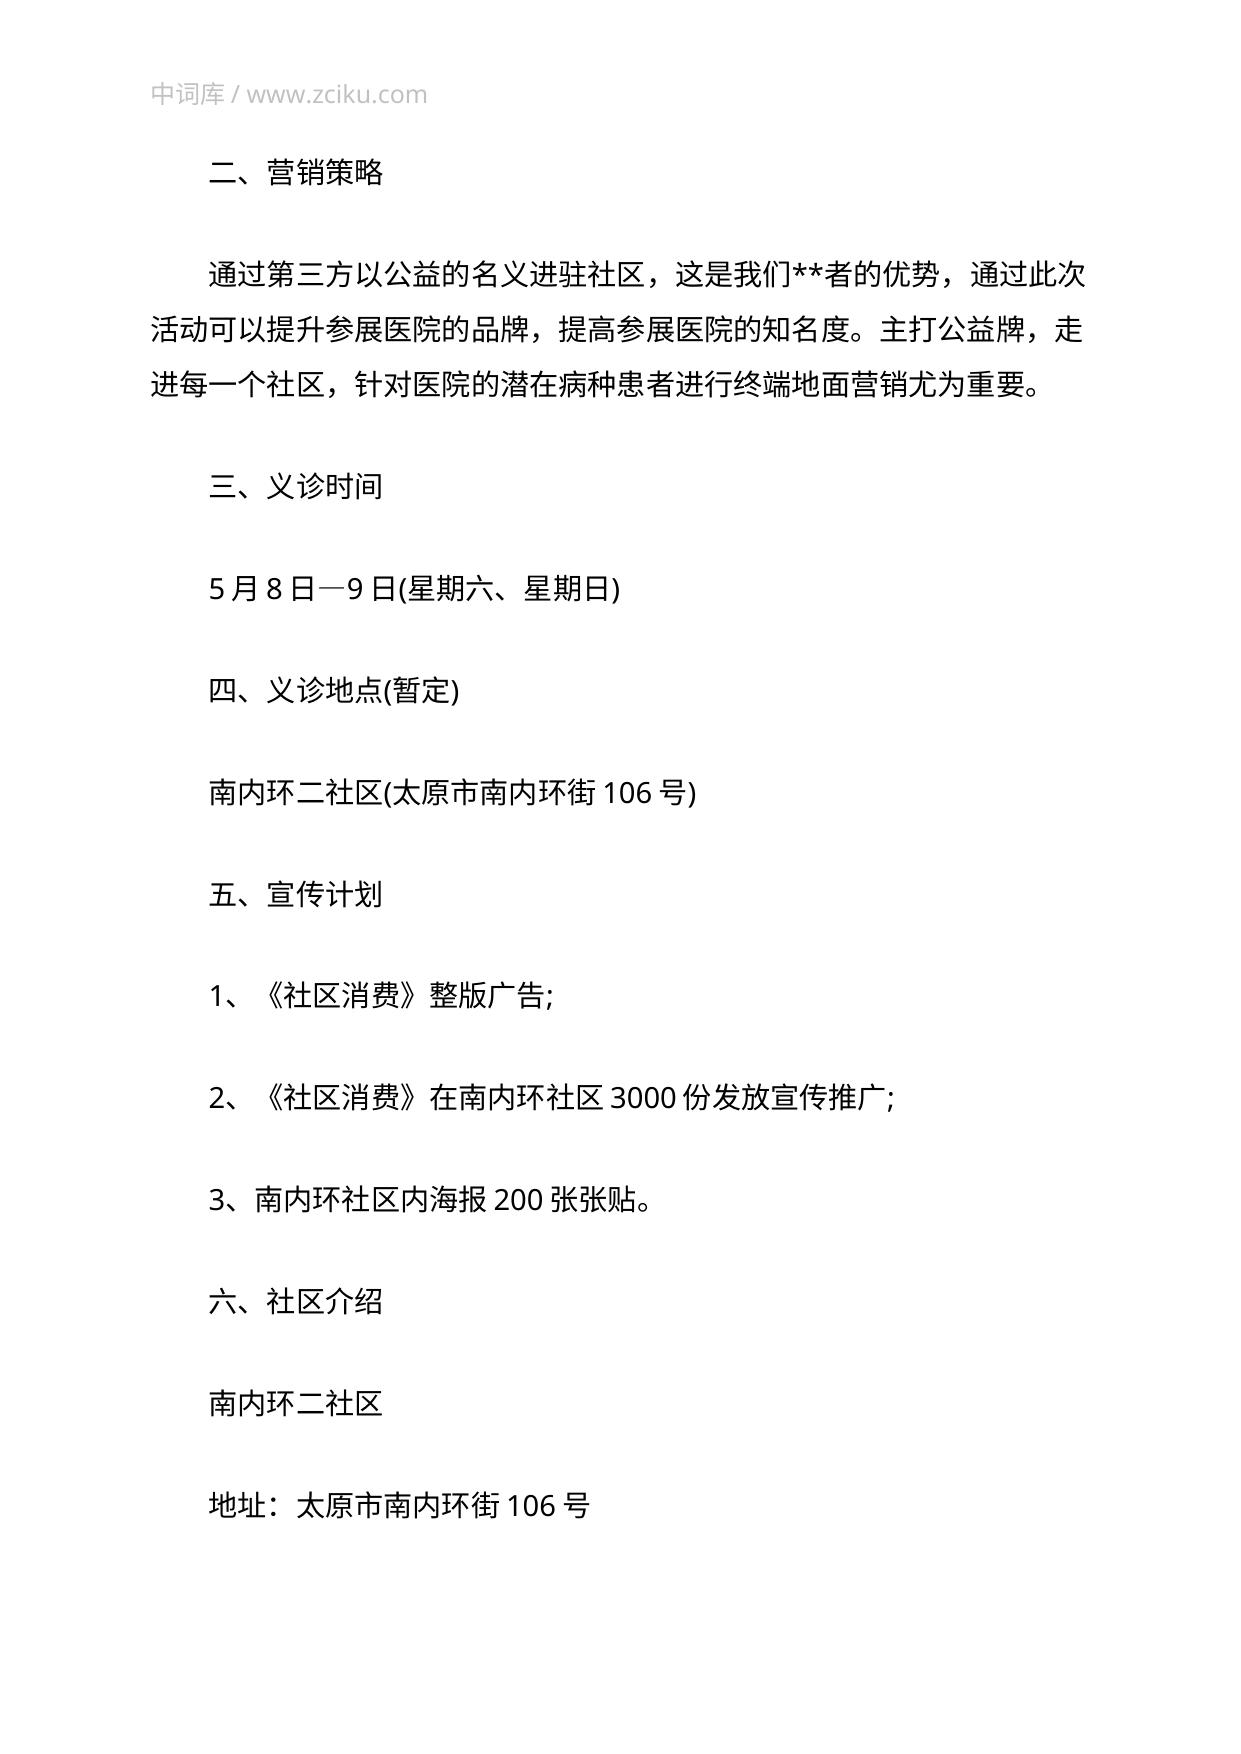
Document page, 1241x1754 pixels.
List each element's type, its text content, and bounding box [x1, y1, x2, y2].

text 地址：太原市南内环街106号 [150, 1482, 1090, 1525]
text 五、宣传计划 [150, 871, 1090, 913]
text 三、义诊时间 [150, 463, 1090, 506]
text 5月8日—9日(星期六、星期日) [150, 565, 1090, 608]
text 1、《社区消费》整版广告; [150, 973, 1090, 1015]
text 3、南内环社区内海报200张张贴。 [150, 1177, 1090, 1219]
text 南内环二社区 [150, 1381, 1090, 1423]
text 南内环二社区(太原市南内环街106号) [150, 769, 1090, 812]
text 二、营销策略 [150, 150, 1090, 192]
text 四、义诊地点(暂定) [150, 667, 1090, 709]
text 六、社区介绍 [150, 1279, 1090, 1321]
text 通过第三方以公益的名义进驻社区，这是我们**者的优势，通过此次活动可以提升参展医院的品牌，提高参展医院的知名度。主打公益牌，走进每一个社区，针对医院的潜在病种患者进行终端地面营销尤为重要。 [150, 252, 1090, 404]
text 2、《社区消费》在南内环社区3000份发放宣传推广; [150, 1075, 1090, 1117]
